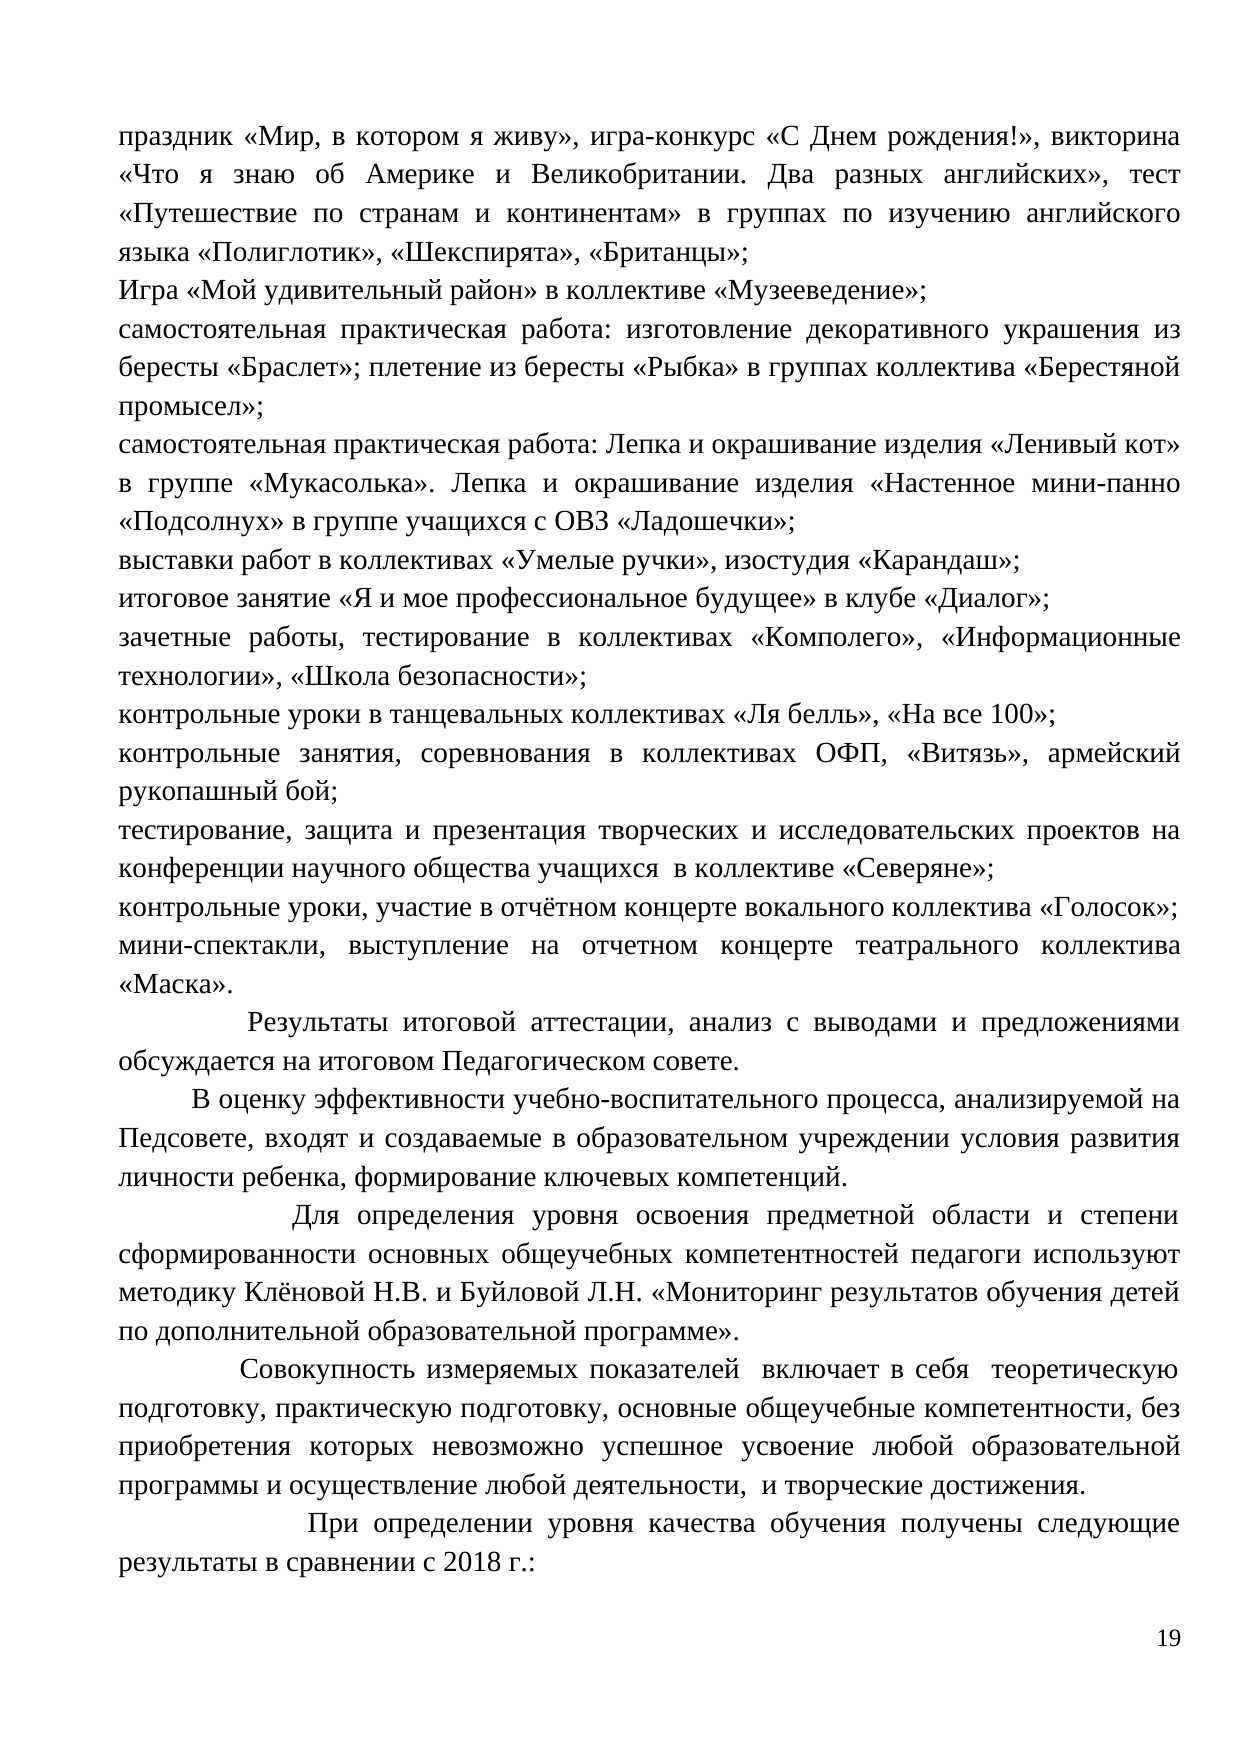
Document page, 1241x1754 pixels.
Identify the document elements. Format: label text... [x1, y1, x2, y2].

text мини-спектакли, выступление на отчетном концерте театрального коллектива «Маска». [118, 927, 1182, 999]
text Для определения уровня освоения предметной области и степени сформированности основных общеучебных компетентностей педагоги используют методику Клёновой Н.В. и Буйловой Л.Н. «Мониторинг результатов обучения детей по дополнительной образовательной программе». [118, 1197, 1181, 1346]
text контрольные занятия, соревнования в коллективах ОФП, «Витязь», армейский рукопашный бой; [118, 735, 1182, 807]
text контрольные уроки в танцевальных коллективах «Ля белль», «На все 100»; [118, 696, 1182, 730]
text Совокупность измеряемых показателей включает в себя теоретическую подготовку, практическую подготовку, основные общеучебные компетентности, без приобретения которых невозможно успешное усвоение любой образовательной программы и осуществление любой деятельности, и творческие достижения. [118, 1351, 1181, 1501]
text Результаты итоговой аттестации, анализ с выводами и предложениями обсуждается на итоговом Педагогическом совете. [118, 1004, 1181, 1077]
text итоговое занятие «Я и мое профессиональное будущее» в клубе «Диалог»; [118, 581, 1182, 614]
text тестирование, защита и презентация творческих и исследовательских проектов на конференции научного общества учащихся в коллективе «Северяне»; [118, 812, 1182, 884]
text зачетные работы, тестирование в коллективах «Комполего», «Информационные технологии», «Школа безопасности»; [118, 619, 1182, 691]
text При определении уровня качества обучения получены следующие результаты в сравнении с 2018 г.: [118, 1506, 1181, 1578]
text самостоятельная практическая работа: изготовление декоративного украшения из бересты «Браслет»; плетение из бересты «Рыбка» в группах коллектива «Берестяной промысел»; [118, 311, 1182, 421]
text Игра «Мой удивительный район» в коллективе «Музееведение»; [118, 272, 1182, 306]
text самостоятельная практическая работа: Лепка и окрашивание изделия «Ленивый кот» в группе «Мукасолька». Лепка и окрашивание изделия «Настенное мини-панно «Подсолнух» в группе учащихся с ОВЗ «Ладошечки»; [118, 426, 1182, 537]
text выставки работ в коллективах «Умелые ручки», изостудия «Карандаш»; [118, 542, 1182, 576]
text контрольные уроки, участие в отчётном концерте вокального коллектива «Голосок»; [118, 889, 1182, 922]
text праздник «Мир, в котором я живу», игра-конкурс «С Днем рождения!», викторина «Что я знаю об Америке и Великобритании. Два разных английских», тест «Путешествие по странам и континентам» в группах по изучению английского языка «Полиглотик», «Шекспирята», «Британцы»; [118, 118, 1182, 267]
text В оценку эффективности учебно-воспитательного процесса, анализируемой на Педсовете, входят и создаваемые в образовательном учреждении условия развития личности ребенка, формирование ключевых компетенций. [118, 1082, 1181, 1192]
